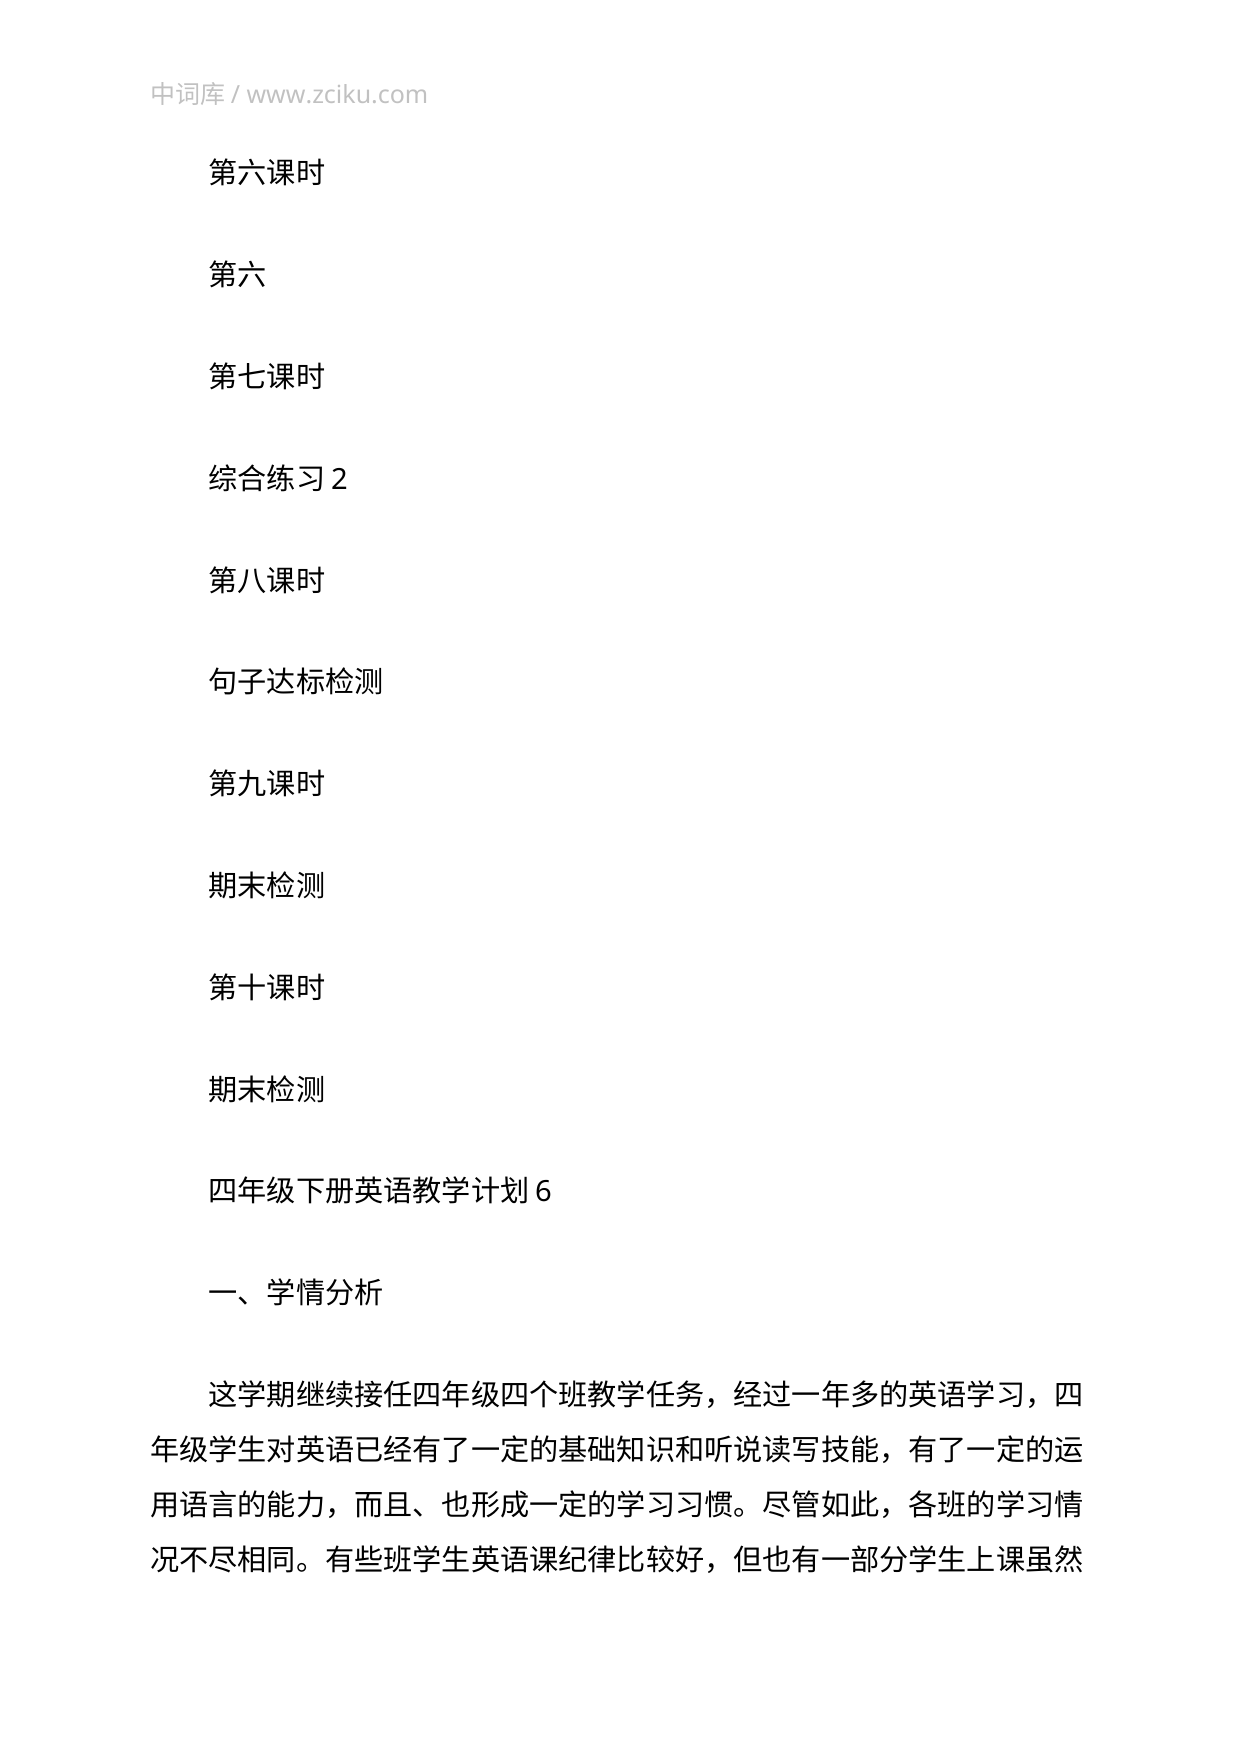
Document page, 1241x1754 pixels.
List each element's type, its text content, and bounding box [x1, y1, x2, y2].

text 第六课时 [150, 150, 1090, 192]
text 第十课时 [150, 964, 1090, 1007]
text 第七课时 [150, 353, 1090, 396]
text 一、学情分析 [150, 1270, 1090, 1312]
text 综合练习2 [150, 455, 1090, 498]
text 四年级下册英语教学计划6 [150, 1168, 1090, 1210]
text 句子达标检测 [150, 659, 1090, 701]
text 第九课时 [150, 761, 1090, 803]
text 第六 [150, 252, 1090, 294]
text 期末检测 [150, 1066, 1090, 1108]
text 第八课时 [150, 557, 1090, 599]
text 期末检测 [150, 863, 1090, 905]
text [150, 1372, 1090, 1579]
